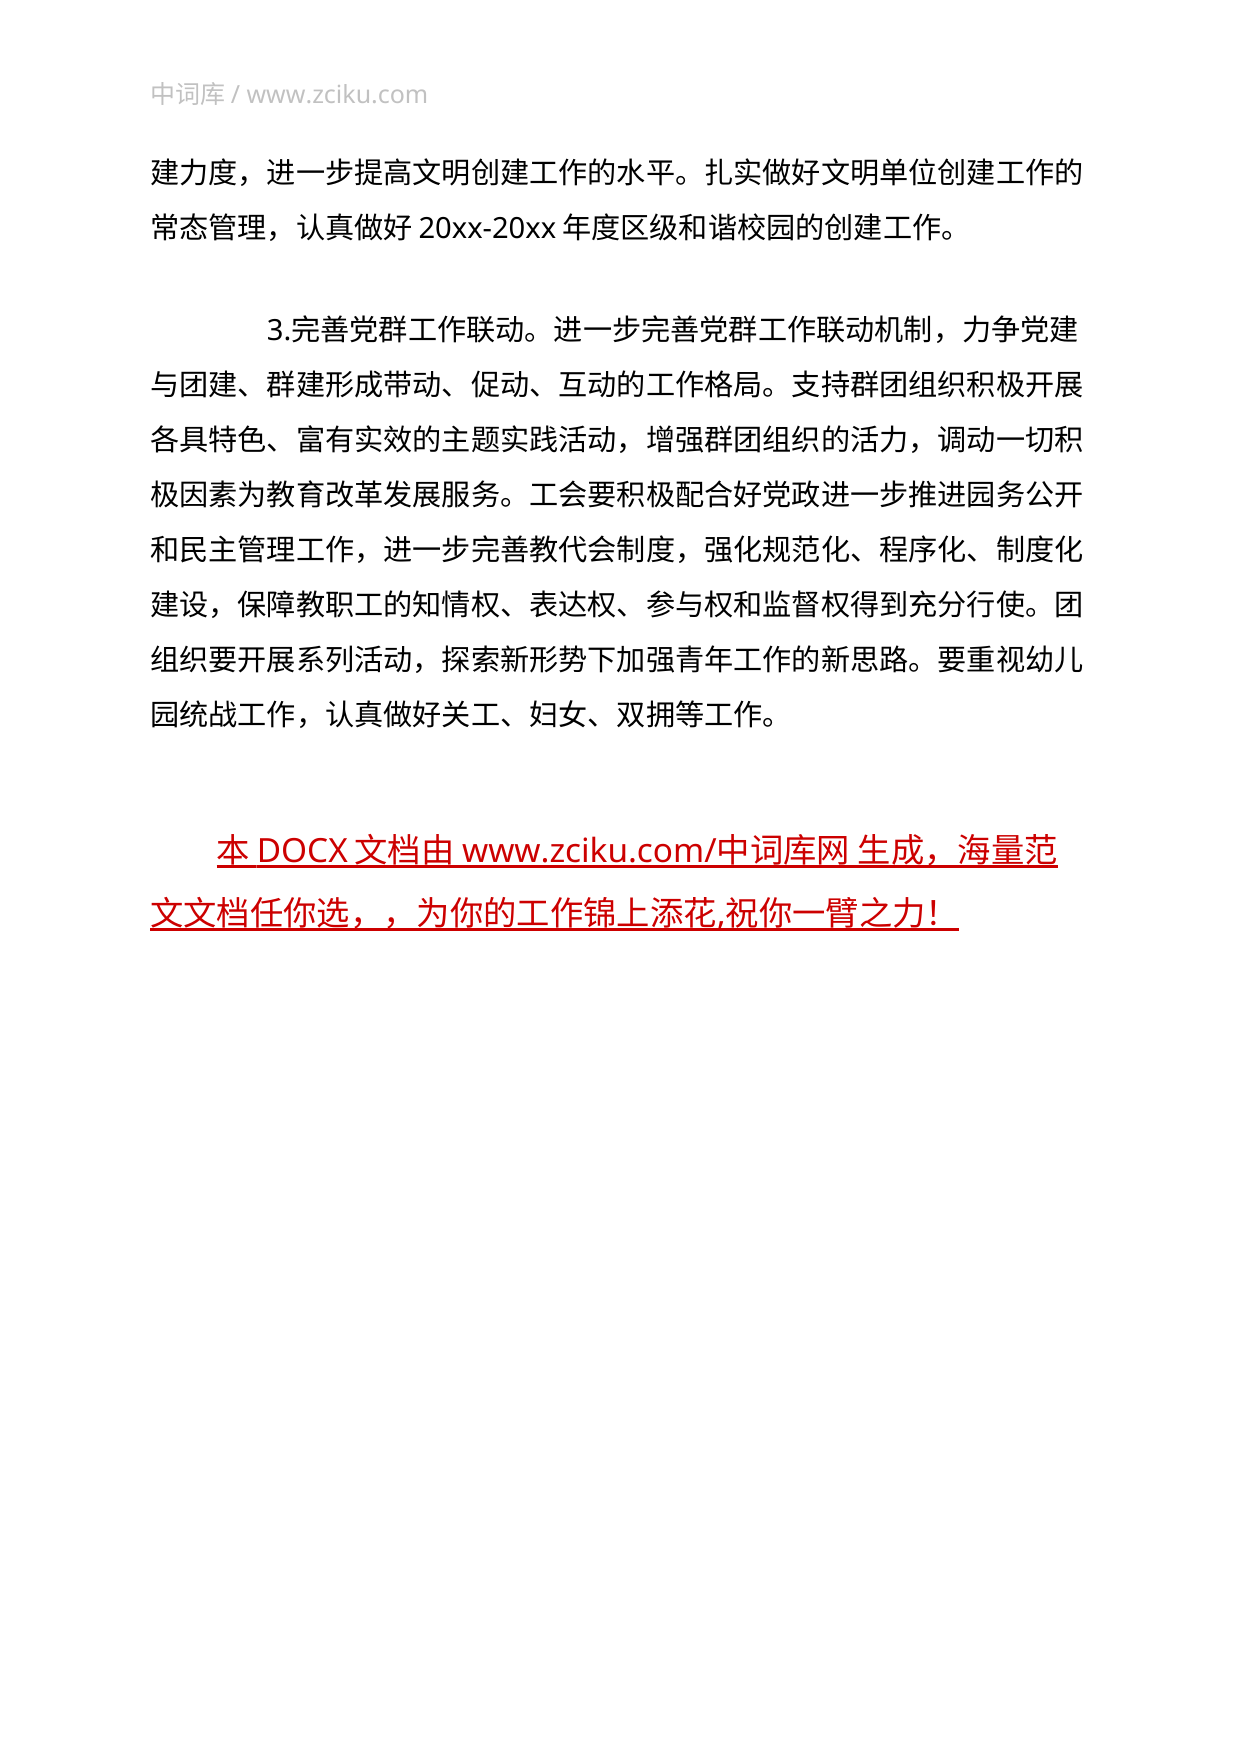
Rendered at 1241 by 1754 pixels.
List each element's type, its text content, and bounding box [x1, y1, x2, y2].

text 3.完善党群工作联动。进一步完善党群工作联动机制，力争党建与团建、群建形成带动、促动、互动的工作格局。支持群团组织积极开展各具特色、富有实效的主题实践活动，增强群团组织的活力，调动一切积极因素为教育改革发展服务。工会要积极配合好党政进一步推进园务公开和民主管理工作，进一步完善教代会制度，强化规范化、程序化、制度化建设，保障教职工的知情权、表达权、参与权和监督权得到充分行使。团组织要开展系列活动，探索新形势下加强青年工作的新思路。要重视幼儿园统战工作，认真做好关工、妇女、双拥等工作。 [150, 307, 1090, 733]
text 本DOCX文档由 www.zciku.com/中词库网 生成，海量范文文档任你选，，为你的工作锦上添花,祝你一臂之力！ [150, 824, 1090, 936]
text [150, 150, 1090, 247]
